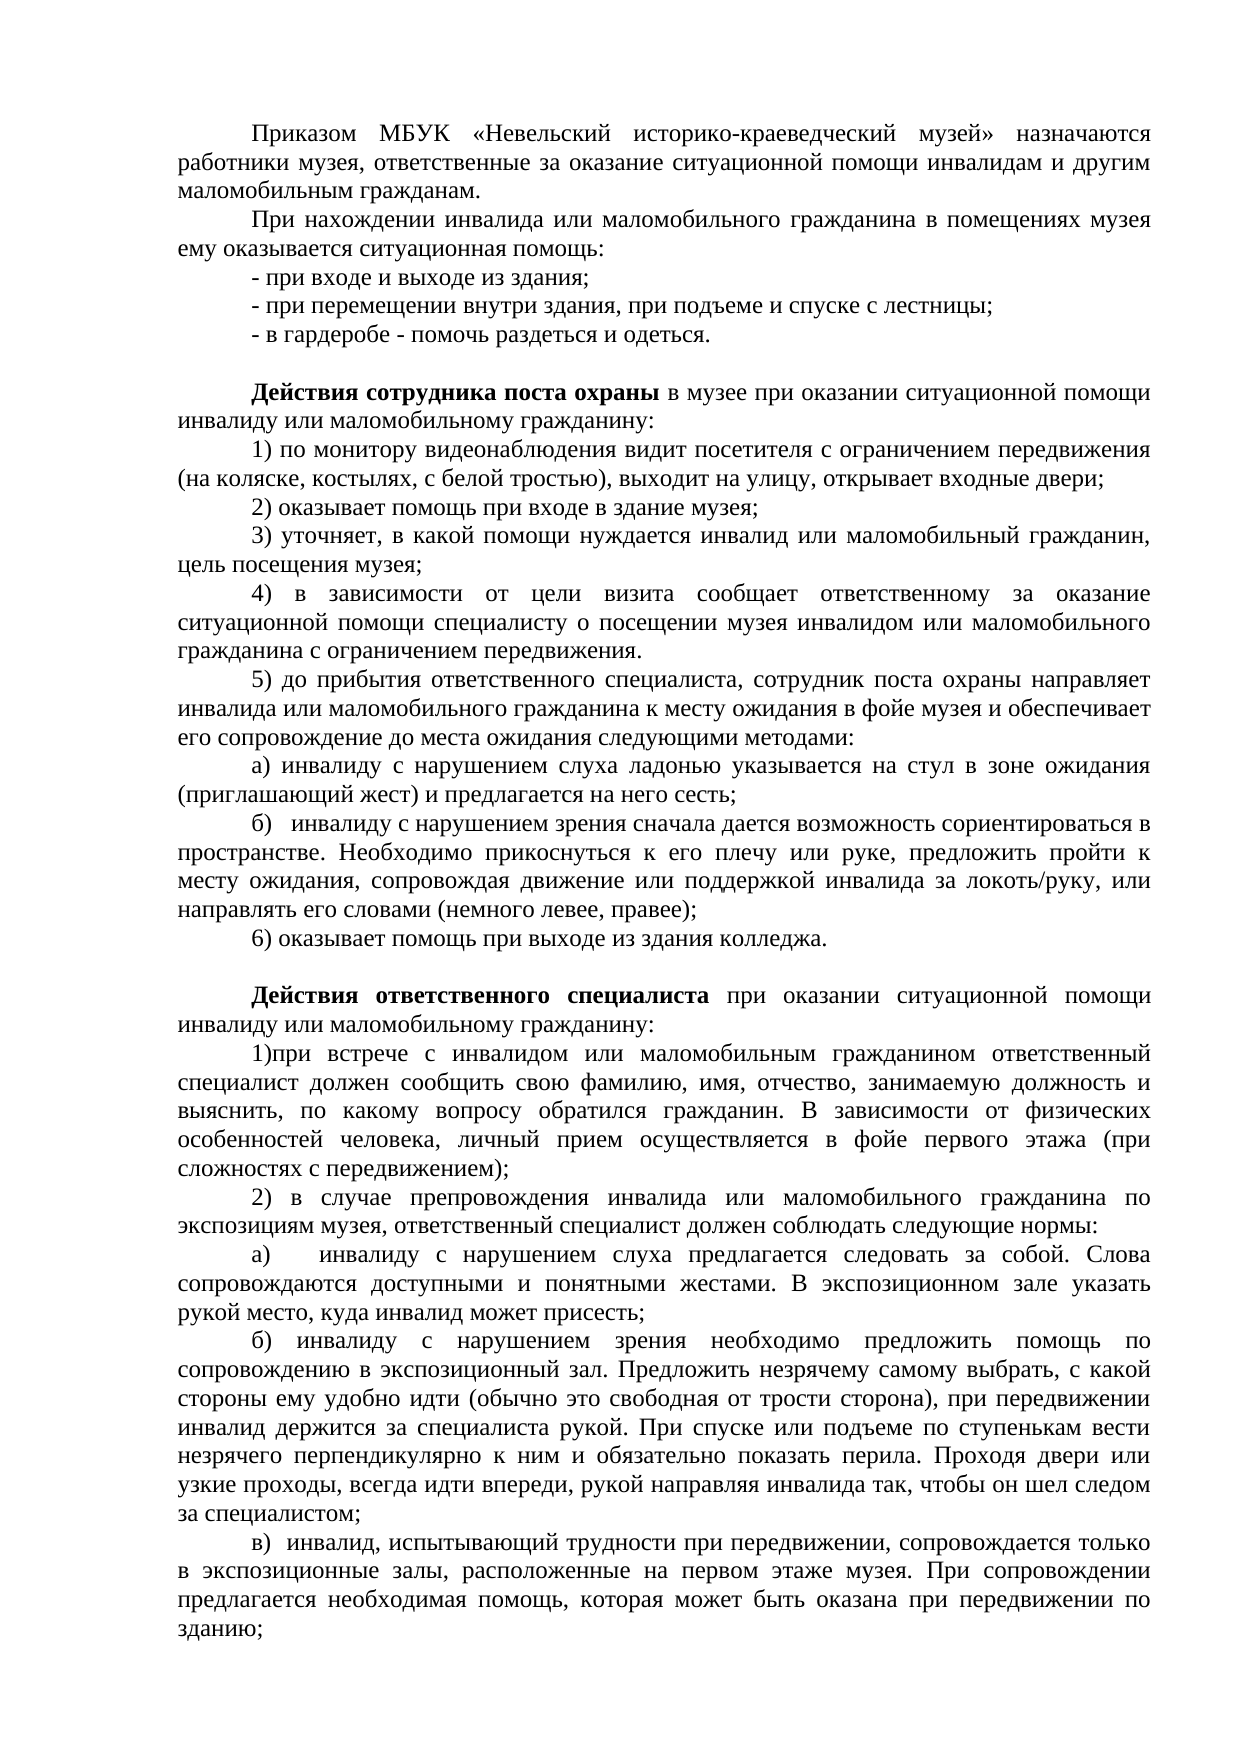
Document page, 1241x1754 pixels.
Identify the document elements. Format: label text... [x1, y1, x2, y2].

text в) инвалид, испытывающий трудности при передвижении, сопровождается только в экспозиционные залы, расположенные на первом этаже музея. При сопровождении предлагается необходимая помощь, которая может быть оказана при передвижении по зданию; [177, 1527, 1152, 1642]
text 1)при встрече с инвалидом или маломобильным гражданином ответственный специалист должен сообщить свою фамилию, имя, отчество, занимаемую должность и выяснить, по какому вопросу обратился гражданин. В зависимости от физических особенностей человека, личный прием осуществляется в фойе первого этажа (при сложностях с передвижением); [177, 1038, 1152, 1182]
text - при входе и выходе из здания; [177, 262, 1152, 291]
text 5) до прибытия ответственного специалиста, сотрудник поста охраны направляет инвалида или маломобильного гражданина к месту ожидания в фойе музея и обеспечивает его сопровождение до места ожидания следующими методами: [177, 664, 1152, 751]
text а) инвалиду с нарушением слуха ладонью указывается на стул в зоне ожидания (приглашающий жест) и предлагается на него сесть; [177, 751, 1152, 808]
text Действия ответственного специалиста при оказании ситуационной помощи инвалиду или маломобильному гражданину: [177, 981, 1152, 1038]
text а) инвалиду с нарушением слуха предлагается следовать за собой. Слова сопровождаются доступными и понятными жестами. В экспозиционном зале указать рукой место, куда инвалид может присесть; [177, 1239, 1152, 1326]
text 2) в случае препровождения инвалида или маломобильного гражданина по экспозициям музея, ответственный специалист должен соблюдать следующие нормы: [177, 1182, 1152, 1239]
text б) инвалиду с нарушением зрения сначала дается возможность сориентироваться в пространстве. Необходимо прикоснуться к его плечу или руке, предложить пройти к месту ожидания, сопровождая движение или поддержкой инвалида за локоть/руку, или направлять его словами (немного левее, правее); [177, 808, 1152, 923]
text б) инвалиду с нарушением зрения необходимо предложить помощь по сопровождению в экспозиционный зал. Предложить незрячему самому выбрать, с какой стороны ему удобно идти (обычно это свободная от трости сторона), при передвижении инвалид держится за специалиста рукой. При спуске или подъеме по ступенькам вести незрячего перпендикулярно к ним и обязательно показать перила. Проходя двери или узкие проходы, всегда идти впереди, рукой направляя инвалида так, чтобы он шел следом за специалистом; [177, 1326, 1152, 1527]
text 2) оказывает помощь при входе в здание музея; [177, 492, 1152, 521]
text - при перемещении внутри здания, при подъеме и спуске с лестницы; [177, 291, 1152, 319]
text При нахождении инвалида или маломобильного гражданина в помещениях музея ему оказывается ситуационная помощь: [177, 204, 1152, 262]
text 6) оказывает помощь при выходе из здания колледжа. [177, 923, 1152, 952]
text - в гардеробе - помочь раздеться и одеться. [177, 319, 1152, 348]
text 3) уточняет, в какой помощи нуждается инвалид или маломобильный гражданин, цель посещения музея; [177, 521, 1152, 578]
text Приказом МБУК «Невельский историко-краеведческий музей» назначаются работники музея, ответственные за оказание ситуационной помощи инвалидам и другим маломобильным гражданам. [177, 118, 1152, 204]
text Действия сотрудника поста охраны в музее при оказании ситуационной помощи инвалиду или маломобильному гражданину: [177, 377, 1152, 434]
text 1) по монитору видеонаблюдения видит посетителя с ограничением передвижения (на коляске, костылях, с белой тростью), выходит на улицу, открывает входные двери; [177, 434, 1152, 492]
text 4) в зависимости от цели визита сообщает ответственному за оказание ситуационной помощи специалисту о посещении музея инвалидом или маломобильного гражданина с ограничением передвижения. [177, 578, 1152, 664]
